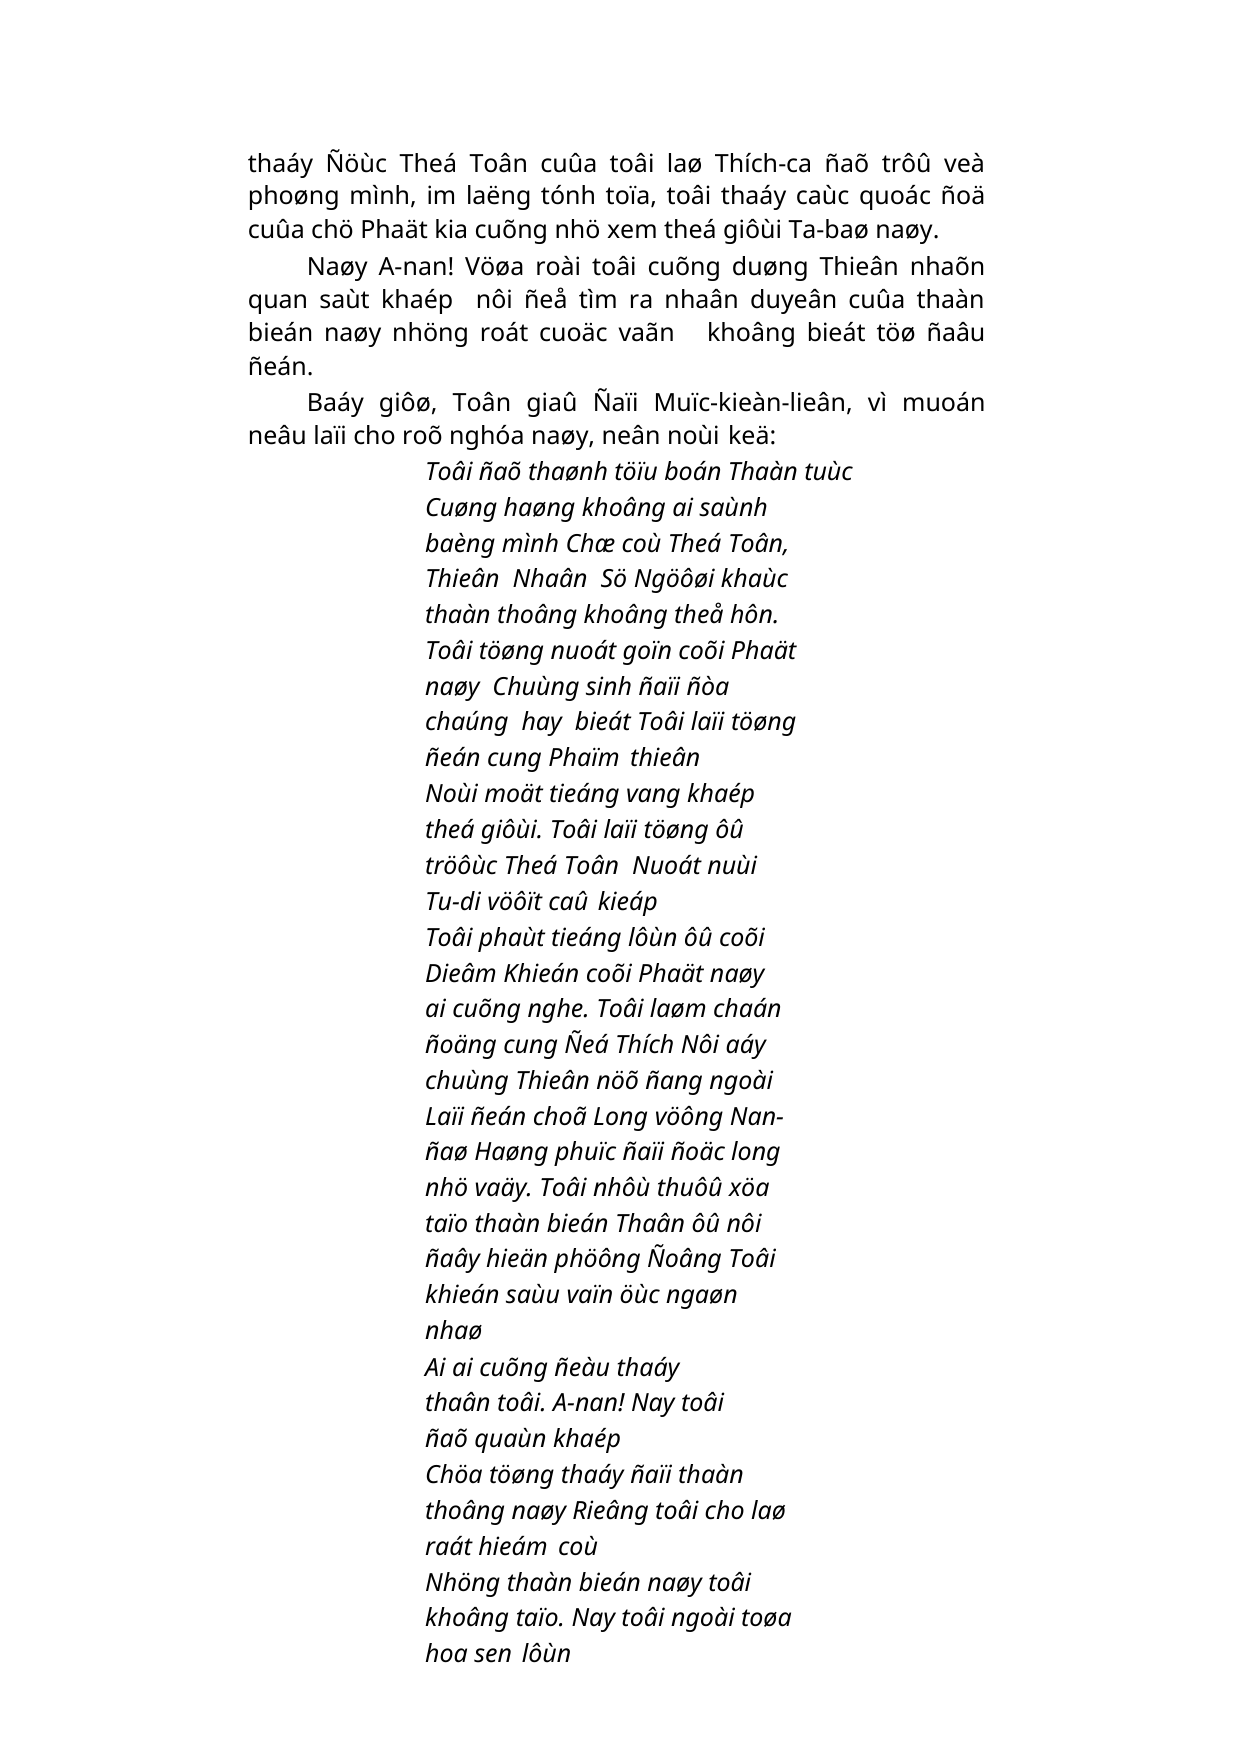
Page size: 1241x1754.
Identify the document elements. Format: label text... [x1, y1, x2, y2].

text Toâi ñaõ thaønh töïu boán Thaàn tuùc [425, 453, 1065, 487]
text Naøy A-nan! Vöøa roài toâi cuõng duøng Thieân nhaõn quan saùt khaép nôi ñeå tìm ra nhaân duyeân cuûa thaàn bieán naøy nhöng roát cuoäc vaãn khoâng bieát töø ñaâu ñeán. [248, 249, 986, 382]
text Ai ai cuõng ñeàu thaáy thaân toâi. A-nan! Nay toâi ñaõ quaùn khaép [425, 1349, 728, 1455]
text Chöa töøng thaáy ñaïi thaàn thoâng naøy Rieâng toâi cho laø raát hieám coù [425, 1457, 821, 1562]
text Nhöng thaàn bieán naøy toâi khoâng taïo. Nay toâi ngoài toøa hoa sen lôùn [425, 1564, 821, 1670]
text Toâi phaùt tieáng lôùn ôû coõi Dieâm Khieán coõi Phaät naøy ai cuõng nghe. Toâi laøm chaán ñoäng cung Ñeá Thích Nôi aáy chuùng Thieân nöõ ñang ngoài Laïi ñeán choã Long vöông Nan-ñaø Haøng phuïc ñaïi ñoäc long nhö vaäy. Toâi nhôù thuôû xöa taïo thaàn bieán Thaân ôû nôi ñaây hieän phöông Ñoâng Toâi khieán saùu vaïn öùc ngaøn nhaø [425, 919, 786, 1347]
text Baáy giôø, Toân giaû Ñaïi Muïc-kieàn-lieân, vì muoán neâu laïi cho roõ nghóa naøy, neân noùi keä: [248, 385, 986, 452]
text Cuøng haøng khoâng ai saùnh baèng mình Chæ coù Theá Toân, Thieân Nhaân Sö Ngöôøi khaùc thaàn thoâng khoâng theå hôn. Toâi töøng nuoát goïn coõi Phaät naøy Chuùng sinh ñaïi ñòa chaúng hay bieát Toâi laïi töøng ñeán cung Phaïm thieân [425, 489, 818, 774]
text Noùi moät tieáng vang khaép theá giôùi. Toâi laïi töøng ôû tröôùc Theá Toân Nuoát nuùi Tu-di vöôït caû kieáp [425, 776, 770, 917]
text thaáy Ñöùc Theá Toân cuûa toâi laø Thích-ca ñaõ trôû veà phoøng mình, im laëng tónh toïa, toâi thaáy caùc quoác ñoä cuûa chö Phaät kia cuõng nhö xem theá giôùi Ta-baø naøy. [248, 145, 986, 246]
